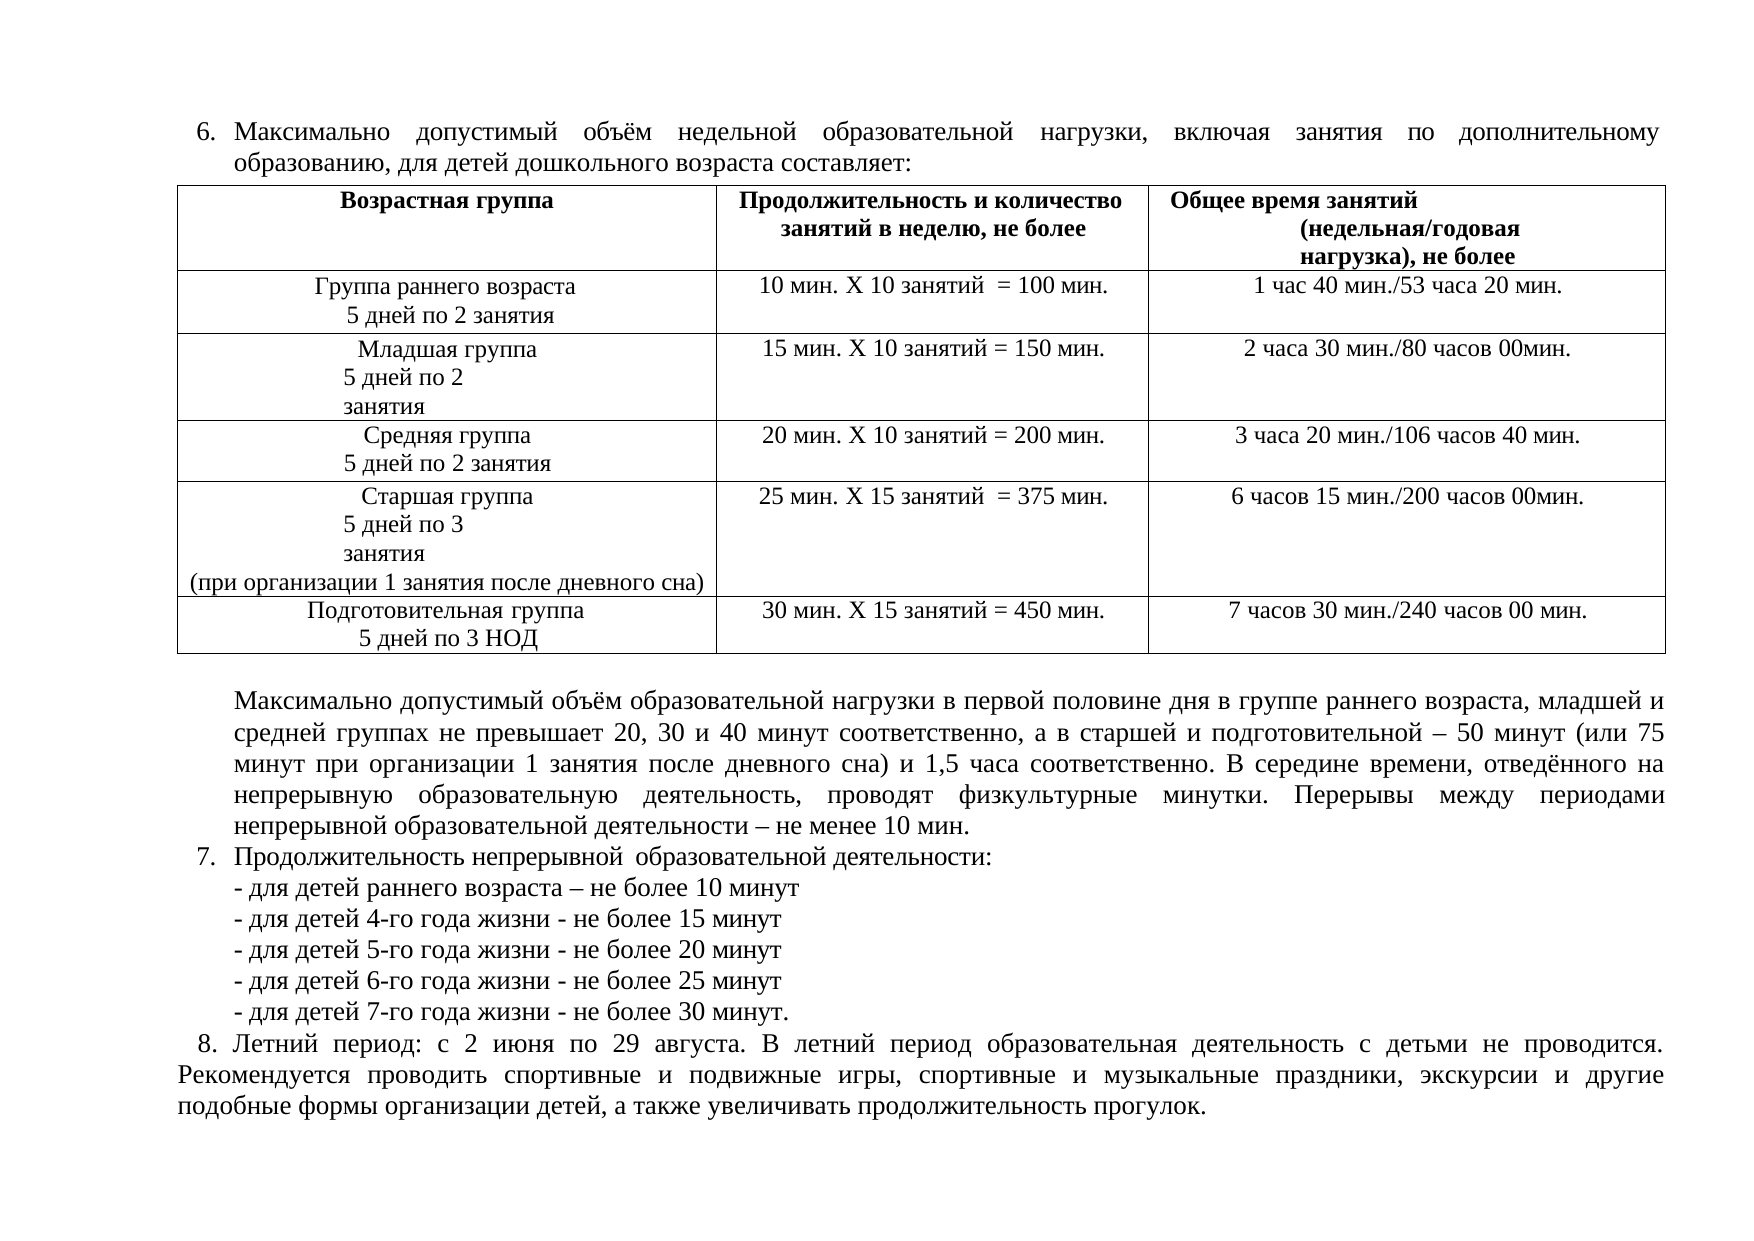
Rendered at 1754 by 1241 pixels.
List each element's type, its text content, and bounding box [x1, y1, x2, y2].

table_cell 30 мин. Х 15 занятий = 450 мин. [717, 597, 1148, 653]
table_cell Подготовительная группа 5 дней по 3 НОД [178, 597, 716, 653]
list для детей раннего возраста – не более 10 минут [233, 871, 1739, 902]
table_cell Младшая группа 5 дней по 2 занятия [178, 334, 716, 420]
table_cell Средняя группа 5 дней по 2 занятия [178, 421, 716, 481]
table_cell 1 час 40 мин./53 часа 20 мин. [1149, 271, 1665, 333]
list для детей 4-го года жизни - не более 15 минут [233, 903, 1739, 934]
list для детей 6-го года жизни - не более 25 минут [233, 965, 1739, 996]
list Максимально допустимый объём недельной образовательной нагрузки, включая занятия по дополнительному образованию, для детей дошкольного возраста составляет: [196, 115, 1663, 178]
list Летний период: с 2 июня по 29 августа. В летний период образовательная деятельность с детьми не проводится. Рекомендуется проводить спортивные и подвижные игры, спортивные и музыкальные праздники, экскурсии и другие подобные формы организации детей, а также увеличивать продолжительность прогулок. [177, 1027, 1666, 1120]
table_header Общее время занятий (недельная/годовая нагрузка), не более [1149, 186, 1665, 270]
table_cell 15 мин. Х 10 занятий = 150 мин. [717, 334, 1148, 420]
table_cell 6 часов 15 мин./200 часов 00мин. [1149, 482, 1665, 596]
table_cell 20 мин. Х 10 занятий = 200 мин. [717, 421, 1148, 481]
list для детей 5-го года жизни - не более 20 минут [233, 934, 1739, 965]
table_header Возрастная группа [178, 186, 716, 270]
table_cell 2 часа 30 мин./80 часов 00мин. [1149, 334, 1665, 420]
list для детей 7-го года жизни - не более 30 минут. [233, 996, 1739, 1027]
table_cell 10 мин. Х 10 занятий = 100 мин. [717, 271, 1148, 333]
table_cell 25 мин. Х 15 занятий = 375 мин. [717, 482, 1148, 596]
list Продолжительность непрерывной образовательной деятельности: [196, 841, 1739, 871]
table_cell Группа раннего возраста 5 дней по 2 занятия [178, 271, 716, 333]
table_cell 3 часа 20 мин./106 часов 40 мин. [1149, 421, 1665, 481]
table_cell 7 часов 30 мин./240 часов 00 мин. [1149, 597, 1665, 653]
table_header Продолжительность и количество занятий в неделю, не более [717, 186, 1148, 270]
text Максимально допустимый объём образовательной нагрузки в первой половине дня в группе раннего возраста, младшей и средней группах не превышает 20, 30 и 40 минут соответственно, а в старшей и подготовительной – 50 минут (или 75 минут при организации 1 занятия после дневного сна) и 1,5 часа соответственно. В середине времени, отведённого на непрерывную образовательную деятельность, проводят физкультурные минутки. Перерывы между периодами непрерывной образовательной деятельности – не менее 10 мин. [233, 684, 1667, 840]
table_cell Старшая группа 5 дней по 3 занятия (при организации 1 занятия после дневного сна) [178, 482, 716, 596]
